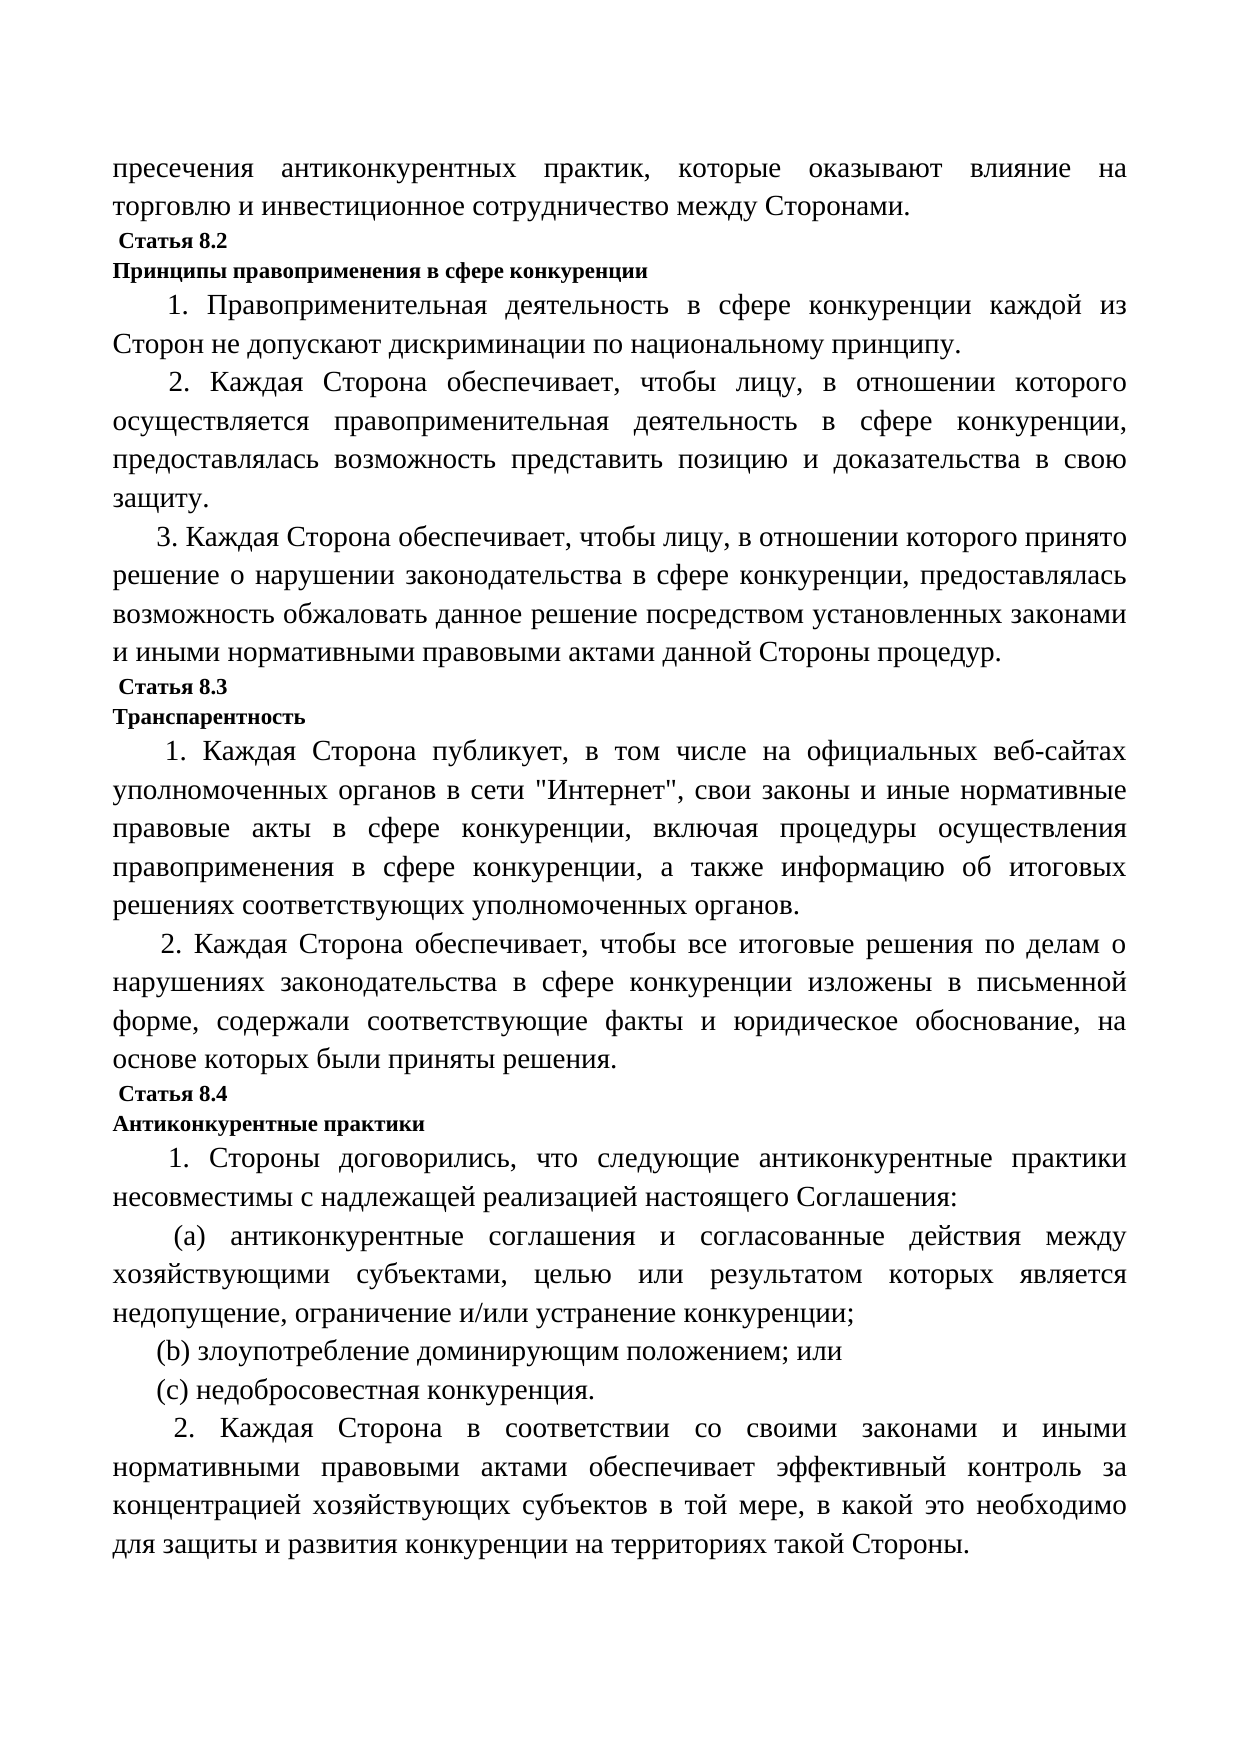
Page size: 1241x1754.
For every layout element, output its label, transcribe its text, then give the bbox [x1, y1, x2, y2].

text (c) недобросовестная конкуренция. [112, 1372, 1128, 1405]
text (b) злоупотребление доминирующим положением; или [112, 1333, 1128, 1367]
text 2. Каждая Сторона в соответствии со своими законами и иными нормативными правовыми актами обеспечивает эффективный контроль за концентрацией хозяйствующих субъектов в той мере, в какой это необходимо для защиты и развития конкуренции на территориях такой Стороны. [112, 1410, 1128, 1559]
text Статья 8.4 Антиконкурентные практики [112, 1080, 1128, 1137]
text (a) антиконкурентные соглашения и согласованные действия между хозяйствующими субъектами, целью или результатом которых является недопущение, ограничение и/или устранение конкуренции; [112, 1218, 1128, 1328]
text Статья 8.2 Принципы правоприменения в сфере конкуренции [112, 227, 1128, 284]
text 1. Каждая Сторона публикует, в том числе на официальных веб-сайтах уполномоченных органов в сети "Интернет", свои законы и иные нормативные правовые акты в сфере конкуренции, включая процедуры осуществления правоприменения в сфере конкуренции, а также информацию об итоговых решениях соответствующих уполномоченных органов. [112, 733, 1128, 921]
text 2. Каждая Сторона обеспечивает, чтобы лицу, в отношении которого осуществляется правоприменительная деятельность в сфере конкуренции, предоставлялась возможность представить позицию и доказательства в свою защиту. [112, 364, 1128, 514]
text 2. Каждая Сторона обеспечивает, чтобы все итоговые решения по делам о нарушениях законодательства в сфере конкуренции изложены в письменной форме, содержали соответствующие факты и юридическое обоснование, на основе которых были приняты решения. [112, 926, 1128, 1075]
text 1. Стороны договорились, что следующие антиконкурентные практики несовместимы с надлежащей реализацией настоящего Соглашения: [112, 1141, 1128, 1213]
text 3. Каждая Сторона обеспечивает, чтобы лицу, в отношении которого принято решение о нарушении законодательства в сфере конкуренции, предоставлялась возможность обжаловать данное решение посредством установленных законами и иными нормативными правовыми актами данной Стороны процедур. [112, 519, 1128, 668]
text Статья 8.3 Транспарентность [112, 673, 1128, 729]
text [112, 150, 1128, 222]
text 1. Правоприменительная деятельность в сфере конкуренции каждой из Сторон не допускают дискриминации по национальному принципу. [112, 287, 1128, 359]
